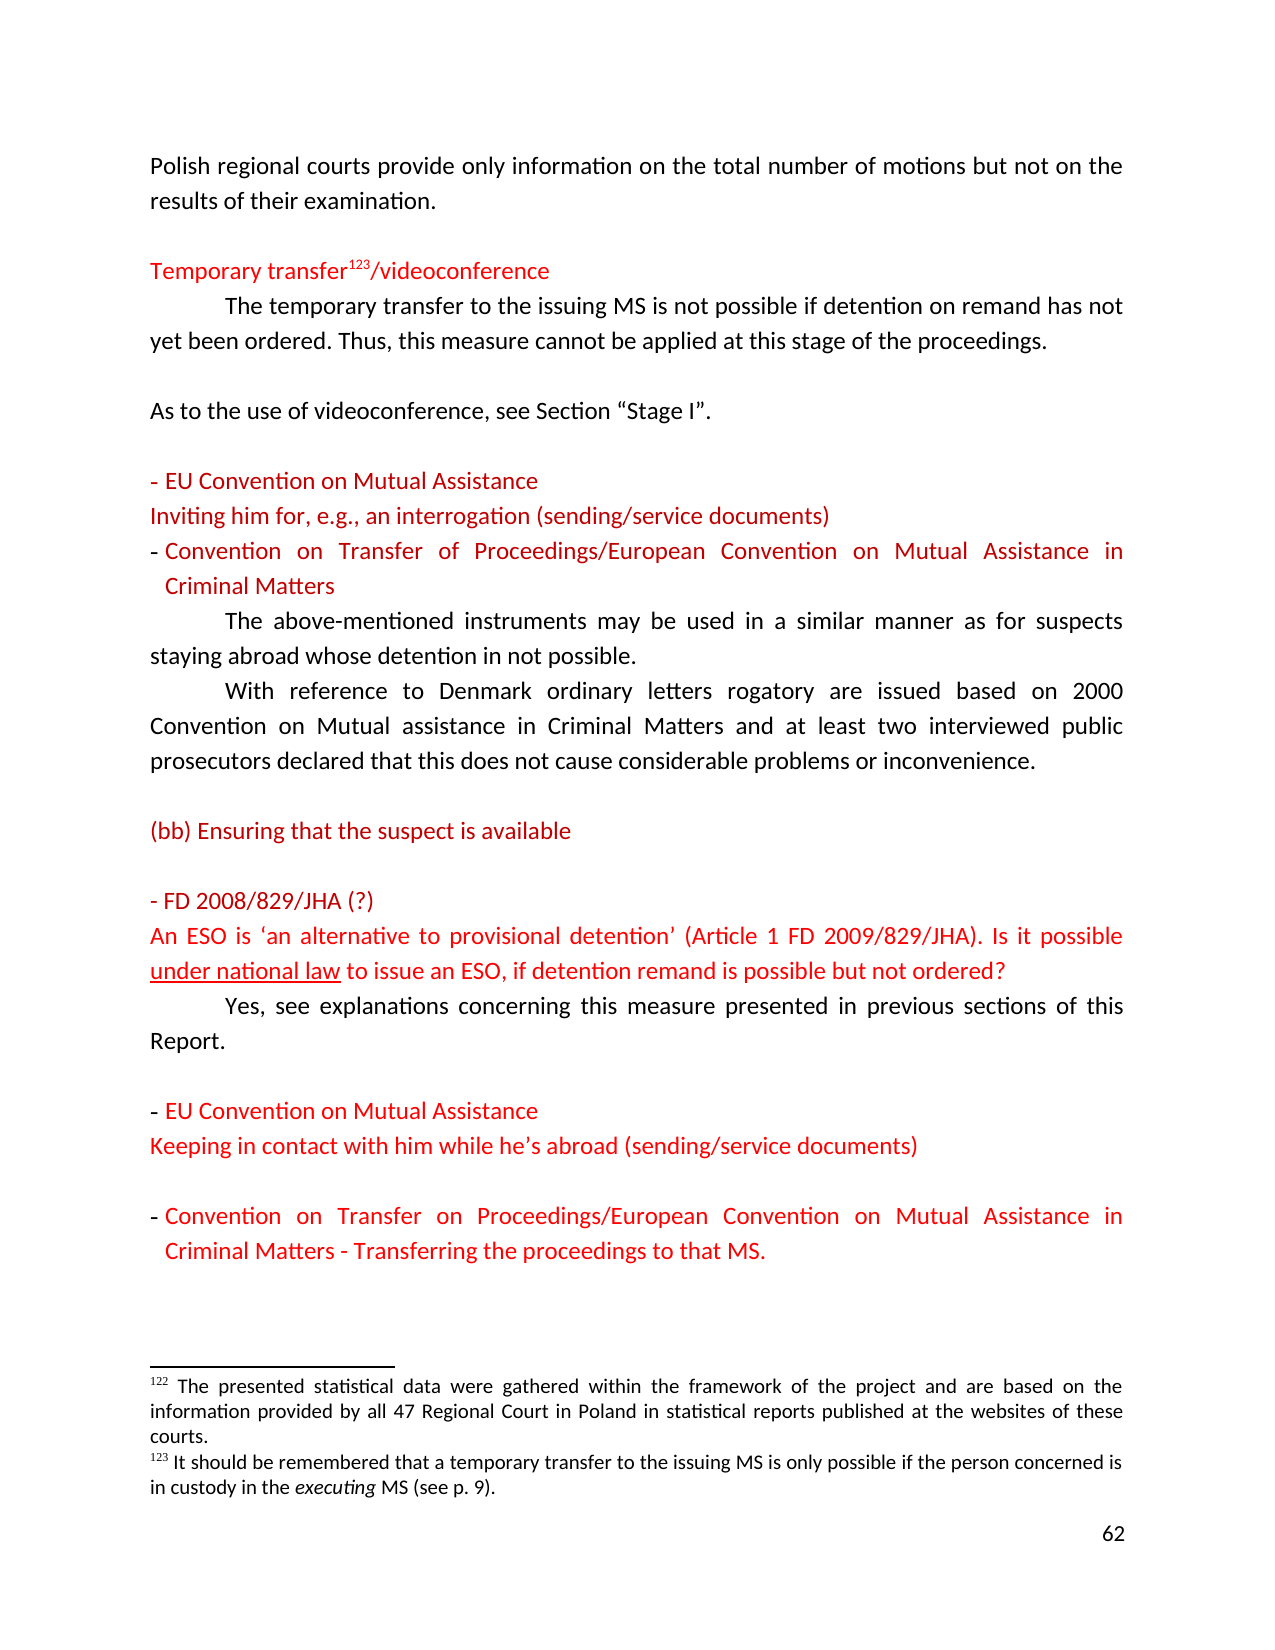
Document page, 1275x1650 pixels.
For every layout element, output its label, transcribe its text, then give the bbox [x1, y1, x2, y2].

text Yes, see explanations concerning this measure presented in previous sections of this Report. [150, 990, 1125, 1056]
text An ESO is ‘an alternative to provisional detention’ (Article 1 FD 2009/829/JHA). Is it possible under national law to issue an ESO, if detention remand is possible but not ordered? [150, 920, 1125, 986]
text The above-mentioned instruments may be used in a similar manner as for suspects staying abroad whose detention in not possible. [150, 605, 1125, 671]
text With reference to Denmark ordinary letters rogatory are issued based on 2000 Convention on Mutual assistance in Criminal Matters and at least two interviewed public prosecutors declared that this does not cause considerable problems or inconvenience. [150, 675, 1125, 776]
text Temporary transfer/videoconference [150, 255, 1125, 286]
list EU Convention on Mutual Assistance [150, 465, 1125, 496]
text Inviting him for, e.g., an interrogation (sending/service documents) [150, 500, 1125, 531]
text - FD 2008/829/JHA (?) [150, 885, 1125, 916]
text (bb) Ensuring that the suspect is available [150, 815, 1125, 846]
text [150, 150, 1125, 216]
text The temporary transfer to the issuing MS is not possible if detention on remand has not yet been ordered. Thus, this measure cannot be applied at this stage of the proceedings. [150, 290, 1125, 356]
list Convention on Transfer of Proceedings/European Convention on Mutual Assistance in Criminal Matters [150, 535, 1125, 601]
list EU Convention on Mutual Assistance [150, 1095, 1125, 1126]
text Keeping in contact with him while he’s abroad (sending/service documents) [150, 1130, 1125, 1161]
text As to the use of videoconference, see Section “Stage I”. [150, 395, 1125, 426]
list Convention on Transfer on Proceedings/European Convention on Mutual Assistance in Criminal Matters - Transferring the proceedings to that MS. [150, 1200, 1125, 1266]
